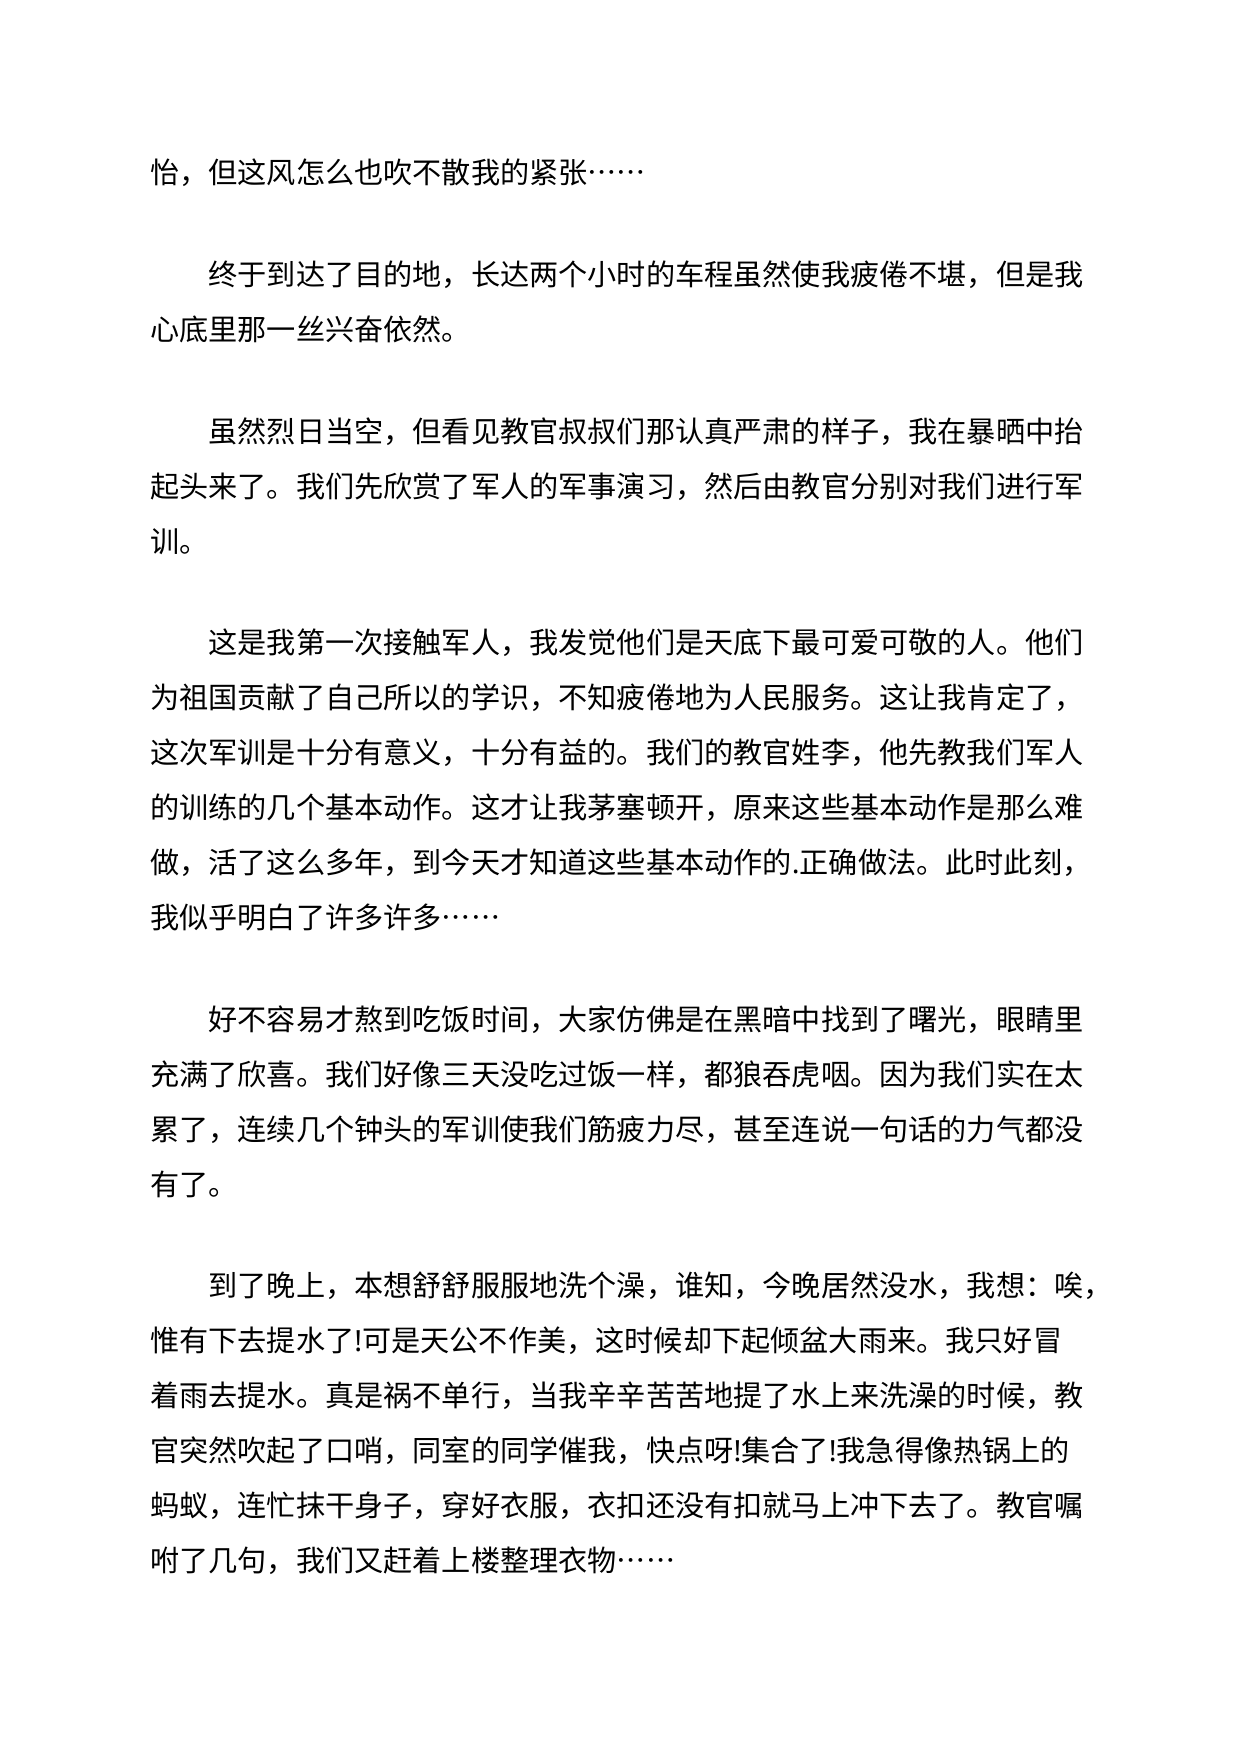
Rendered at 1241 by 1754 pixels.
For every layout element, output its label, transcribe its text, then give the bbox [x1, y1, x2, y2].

text 好不容易才熬到吃饭时间，大家仿佛是在黑暗中找到了曙光，眼睛里充满了欣喜。我们好像三天没吃过饭一样，都狼吞虎咽。因为我们实在太累了，连续几个钟头的军训使我们筋疲力尽，甚至连说一句话的力气都没有了。 [150, 996, 1090, 1203]
text 这是我第一次接触军人，我发觉他们是天底下最可爱可敬的人。他们为祖国贡献了自己所以的学识，不知疲倦地为人民服务。这让我肯定了，这次军训是十分有意义，十分有益的。我们的教官姓李，他先教我们军人的训练的几个基本动作。这才让我茅塞顿开，原来这些基本动作是那么难做，活了这么多年，到今天才知道这些基本动作的.正确做法。此时此刻，我似乎明白了许多许多…… [150, 620, 1090, 937]
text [150, 150, 1090, 192]
text 虽然烈日当空，但看见教官叔叔们那认真严肃的样子，我在暴晒中抬起头来了。我们先欣赏了军人的军事演习，然后由教官分别对我们进行军训。 [150, 408, 1090, 561]
text 终于到达了目的地，长达两个小时的车程虽然使我疲倦不堪，但是我心底里那一丝兴奋依然。 [150, 252, 1090, 349]
text 到了晚上，本想舒舒服服地洗个澡，谁知，今晚居然没水，我想：唉，惟有下去提水了!可是天公不作美，这时候却下起倾盆大雨来。我只好冒着雨去提水。真是祸不单行，当我辛辛苦苦地提了水上来洗澡的时候，教官突然吹起了口哨，同室的同学催我，快点呀!集合了!我急得像热锅上的蚂蚁，连忙抹干身子，穿好衣服，衣扣还没有扣就马上冲下去了。教官嘱咐了几句，我们又赶着上楼整理衣物…… [150, 1263, 1090, 1580]
